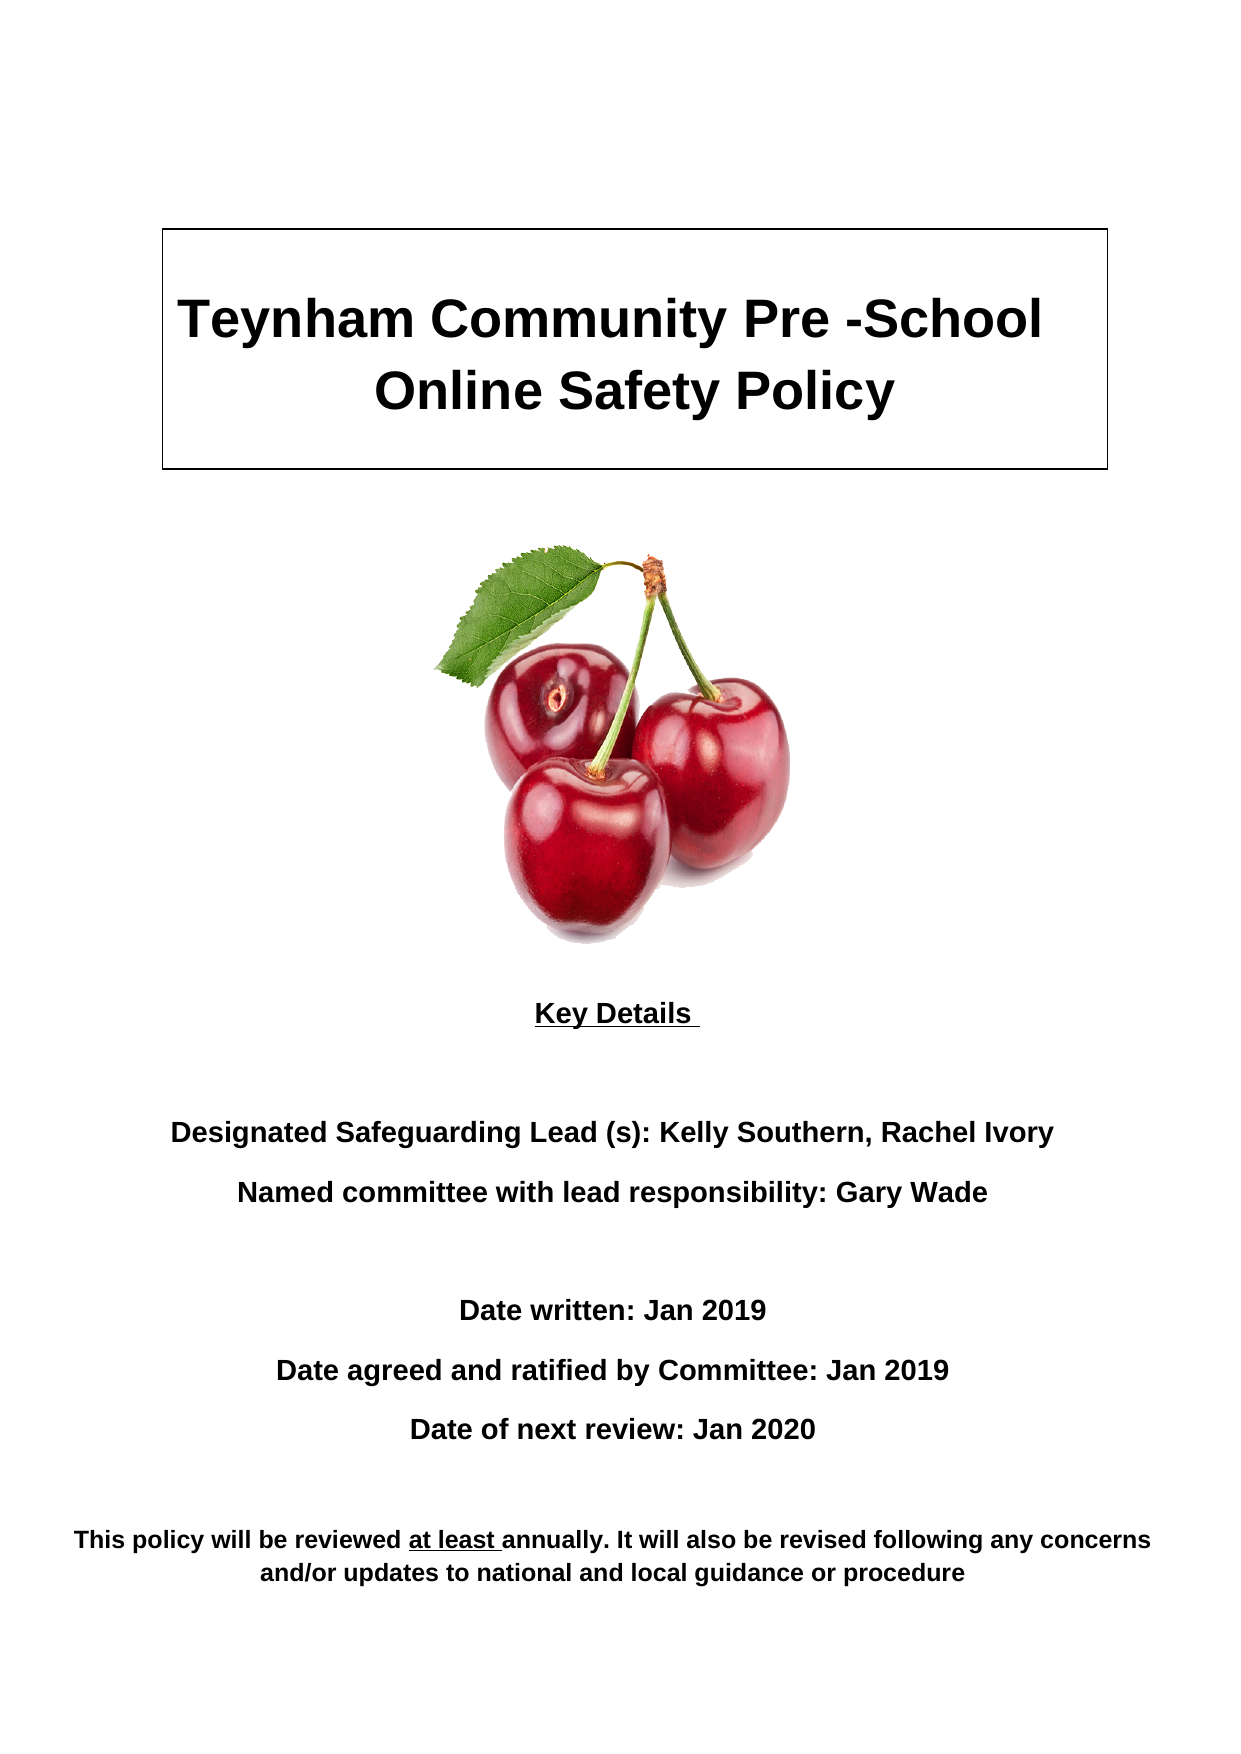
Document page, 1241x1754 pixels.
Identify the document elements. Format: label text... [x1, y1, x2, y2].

text Date of next review: Jan 2020 [59, 1412, 1167, 1446]
text Date written: Jan 2019 [59, 1293, 1167, 1327]
picture [429, 536, 796, 946]
text This policy will be reviewed at least annually. It will also be revised following any concerns and/or updates to national and local guidance or procedure [59, 1525, 1167, 1587]
text Designated Safeguarding Lead (s): Kelly Southern, Rachel Ivory [59, 1115, 1167, 1149]
text Date agreed and ratified by Committee: Jan 2019 [59, 1353, 1167, 1386]
text Named committee with lead responsibility: Gary Wade [59, 1174, 1167, 1208]
text Key Details [59, 996, 1167, 1030]
